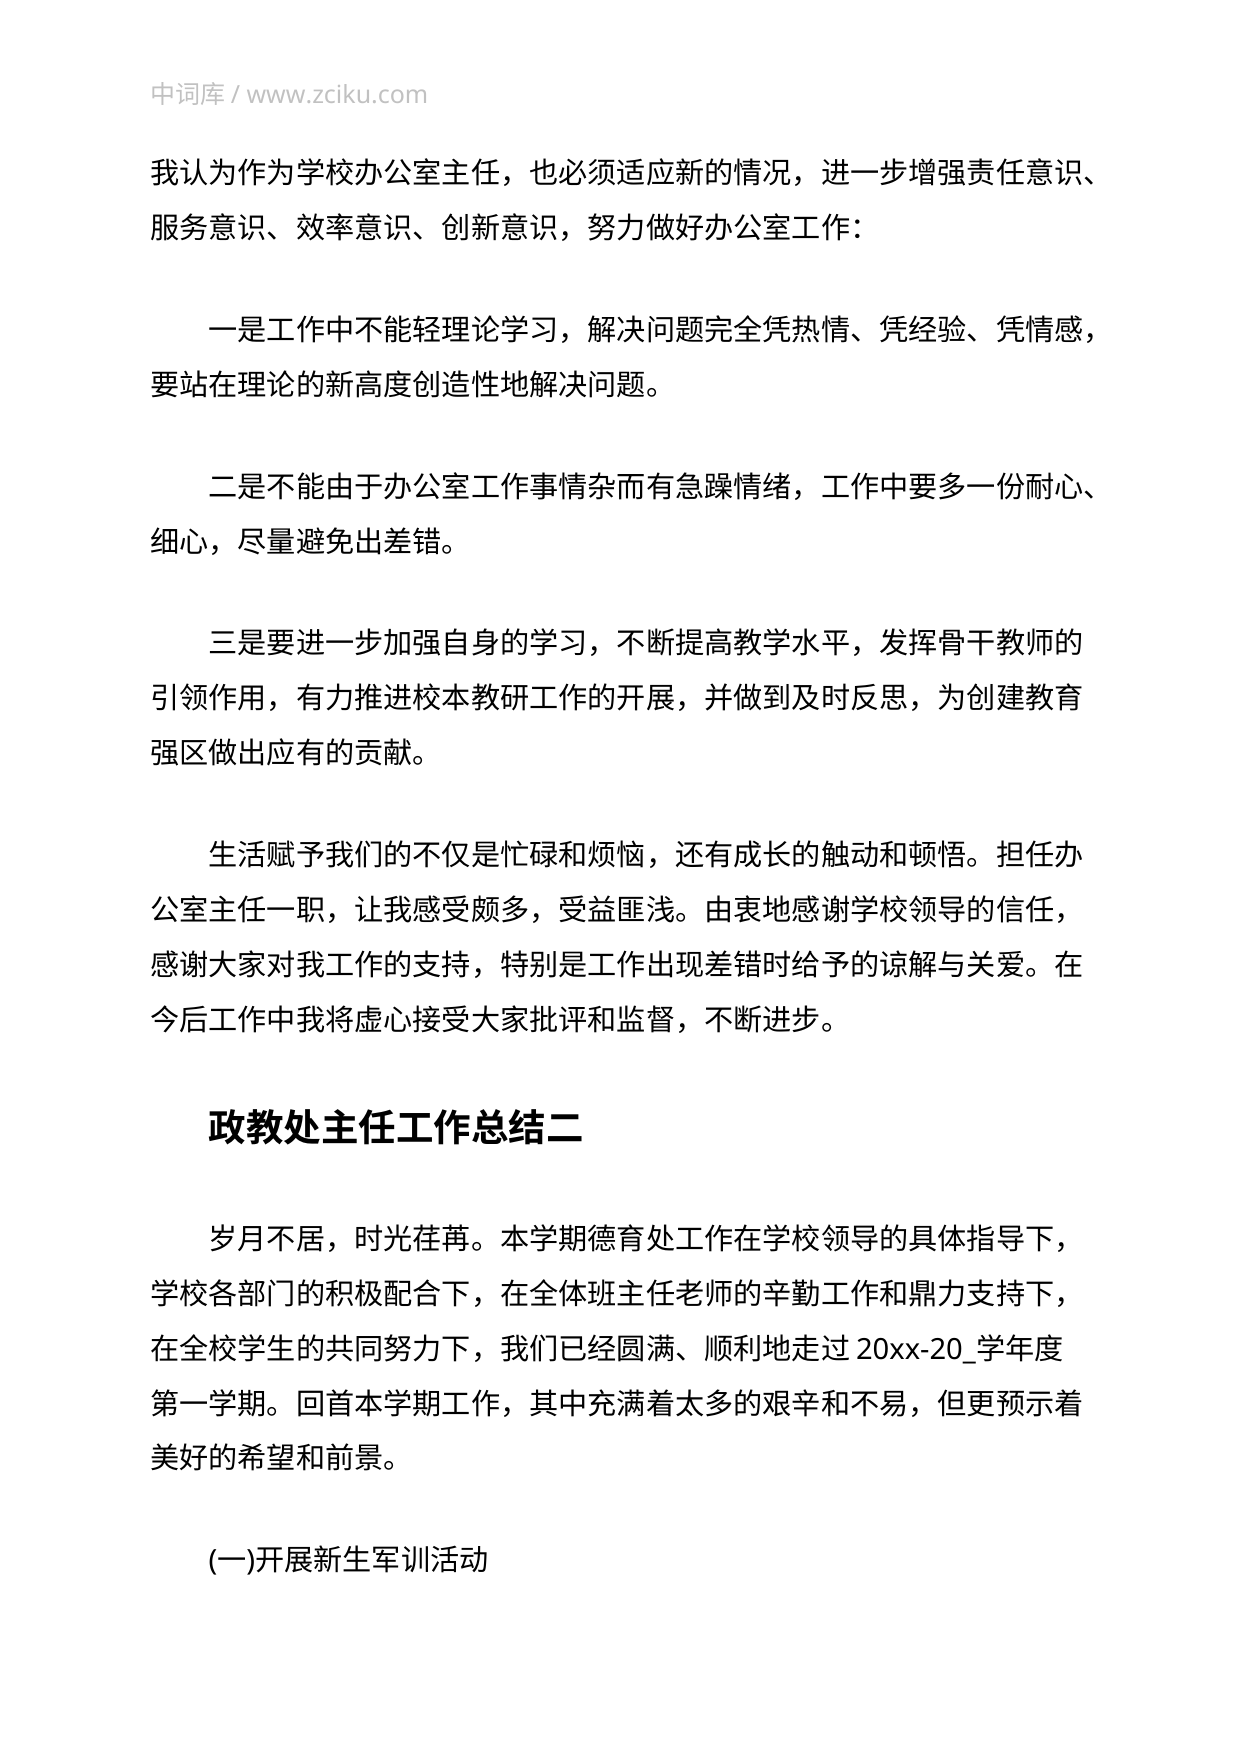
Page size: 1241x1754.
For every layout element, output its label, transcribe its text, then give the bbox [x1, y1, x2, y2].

text (一)开展新生军训活动 [150, 1537, 1090, 1579]
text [150, 150, 1090, 247]
text 生活赋予我们的不仅是忙碌和烦恼，还有成长的触动和顿悟。担任办公室主任一职，让我感受颇多，受益匪浅。由衷地感谢学校领导的信任，感谢大家对我工作的支持，特别是工作出现差错时给予的谅解与关爱。在今后工作中我将虚心接受大家批评和监督，不断进步。 [150, 832, 1090, 1038]
text 一是工作中不能轻理论学习，解决问题完全凭热情、凭经验、凭情感，要站在理论的新高度创造性地解决问题。 [150, 307, 1090, 404]
text 政教处主任工作总结二 [150, 1098, 1090, 1152]
text 二是不能由于办公室工作事情杂而有急躁情绪，工作中要多一份耐心、细心，尽量避免出差错。 [150, 463, 1090, 561]
text 三是要进一步加强自身的学习，不断提高教学水平，发挥骨干教师的引领作用，有力推进校本教研工作的开展，并做到及时反思，为创建教育强区做出应有的贡献。 [150, 620, 1090, 772]
text 岁月不居，时光荏苒。本学期德育处工作在学校领导的具体指导下，学校各部门的积极配合下，在全体班主任老师的辛勤工作和鼎力支持下，在全校学生的共同努力下，我们已经圆满、顺利地走过20xx-20_学年度第一学期。回首本学期工作，其中充满着太多的艰辛和不易，但更预示着美好的希望和前景。 [150, 1215, 1090, 1477]
